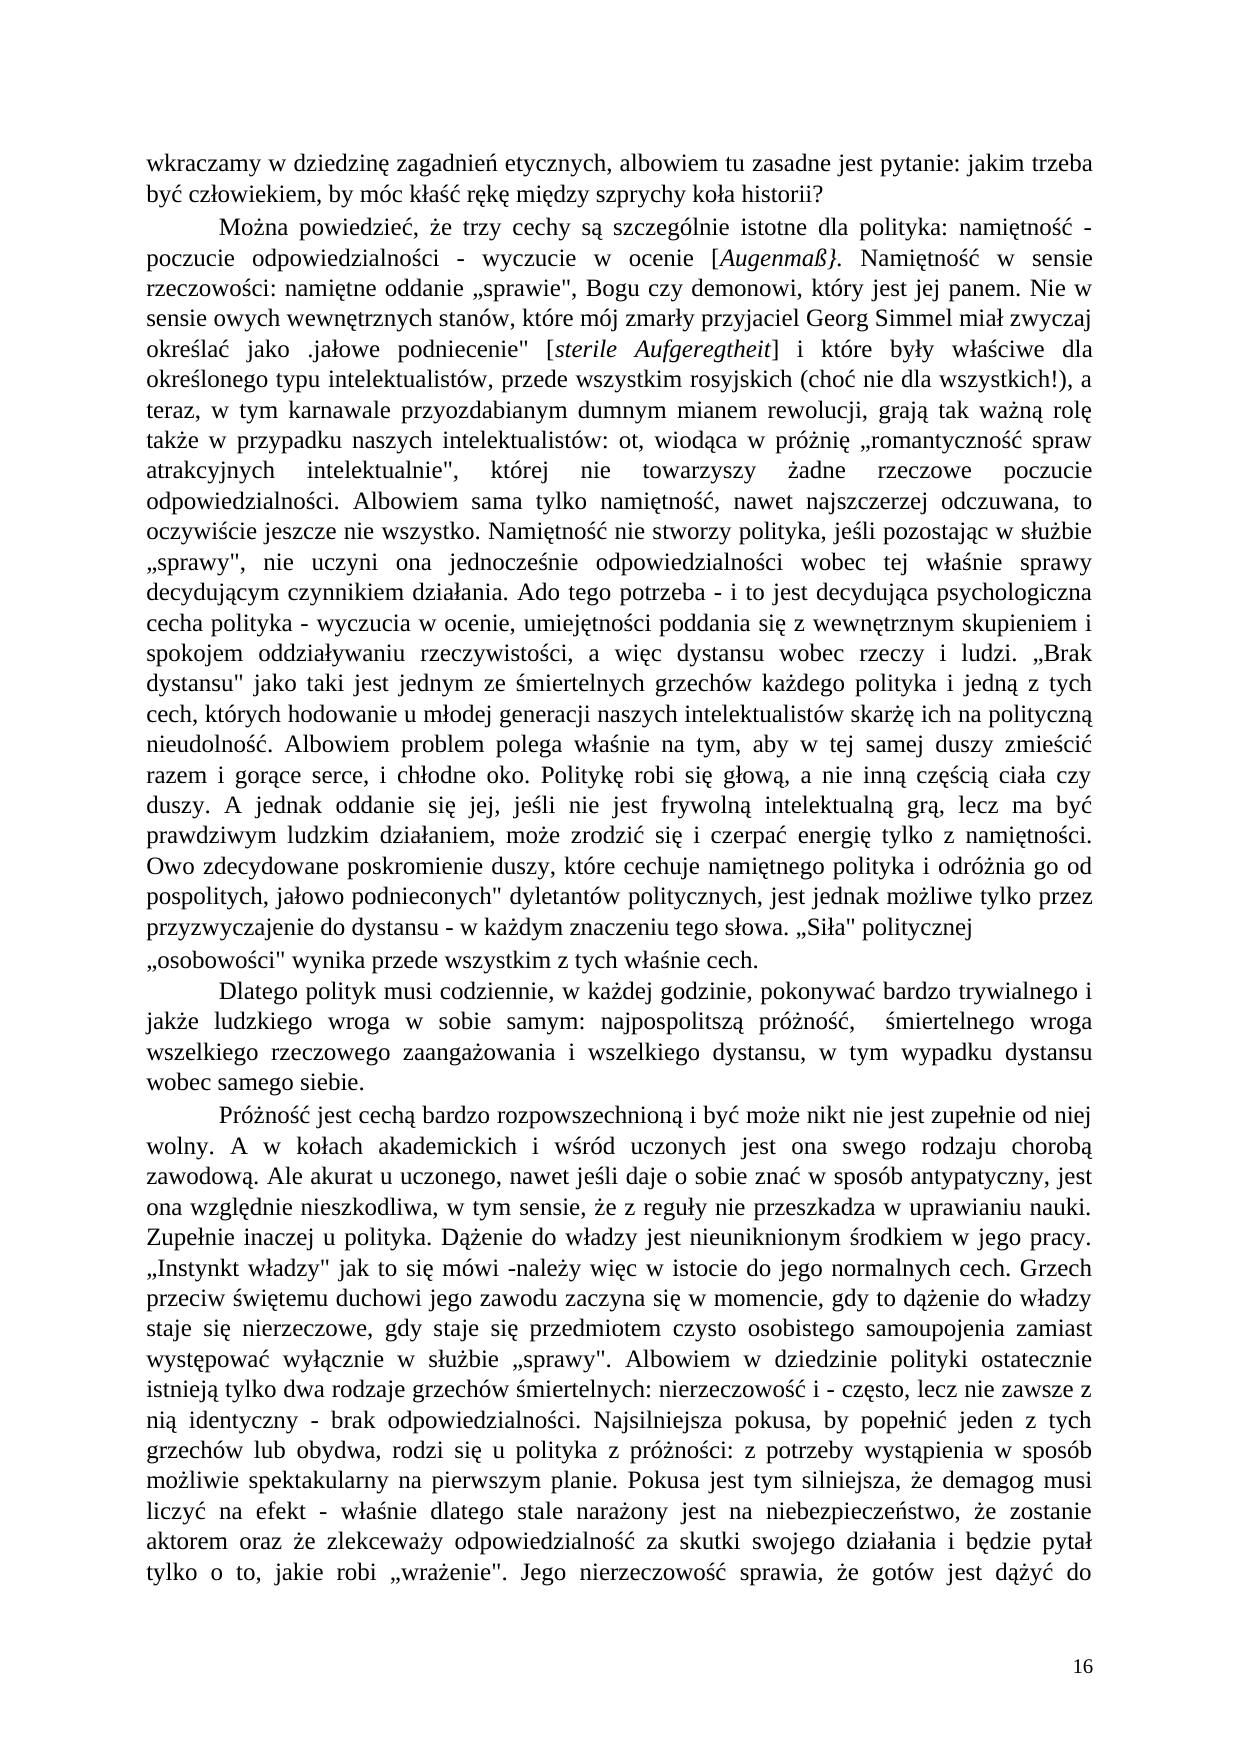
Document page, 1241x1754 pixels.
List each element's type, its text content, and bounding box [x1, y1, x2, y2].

text „osobowości" wynika przede wszystkim z tych właśnie cech. [146, 945, 1093, 974]
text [146, 148, 1093, 208]
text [146, 1101, 1093, 1586]
text Dlatego polityk musi codziennie, w każdej godzinie, pokonywać bardzo trywialnego i jakże ludzkiego wroga w sobie samym: najpospolitszą próżność, śmiertelnego wroga wszelkiego rzeczowego zaangażowania i wszelkiego dystansu, w tym wypadku dystansu wobec samego siebie. [146, 976, 1093, 1096]
text Można powiedzieć, że trzy cechy są szczególnie istotne dla polityka: namiętność - poczucie odpowiedzialności - wyczucie w ocenie [Augenmaß}. Namiętność w sensie rzeczowości: namiętne oddanie „sprawie", Bogu czy demonowi, który jest jej panem. Nie w sensie owych wewnętrznych stanów, które mój zmarły przyjaciel Georg Simmel miał zwyczaj określać jako .jałowe podniecenie" [sterile Aufgeregtheit] i które były właściwe dla określonego typu intelektualistów, przede wszystkim rosyjskich (choć nie dla wszystkich!), a teraz, w tym karnawale przyozdabianym dumnym mianem rewolucji, grają tak ważną rolę także w przypadku naszych intelektualistów: ot, wiodąca w próżnię „romantyczność spraw atrakcyjnych intelektualnie", której nie towarzyszy żadne rzeczowe poczucie odpowiedzialności. Albowiem sama tylko namiętność, nawet najszczerzej odczuwana, to oczywiście jeszcze nie wszystko. Namiętność nie stworzy polityka, jeśli pozostając w służbie „sprawy", nie uczyni ona jednocześnie odpowiedzialności wobec tej właśnie sprawy decydującym czynnikiem działania. Ado tego potrzeba - i to jest decydująca psychologiczna cecha polityka - wyczucia w ocenie, umiejętności poddania się z wewnętrznym skupieniem i spokojem oddziaływaniu rzeczywistości, a więc dystansu wobec rzeczy i ludzi. „Brak dystansu" jako taki jest jednym ze śmiertelnych grzechów każdego polityka i jedną z tych cech, których hodowanie u młodej generacji naszych intelektualistów skarżę ich na polityczną nieudolność. Albowiem problem polega właśnie na tym, aby w tej samej duszy zmieścić razem i gorące serce, i chłodne oko. Politykę robi się głową, a nie inną częścią ciała czy duszy. A jednak oddanie się jej, jeśli nie jest frywolną intelektualną grą, lecz ma być prawdziwym ludzkim działaniem, może zrodzić się i czerpać energię tylko z namiętności. Owo zdecydowane poskromienie duszy, które cechuje namiętnego polityka i odróżnia go od pospolitych, jałowo podnieconych" dyletantów politycznych, jest jednak możliwe tylko przez przyzwyczajenie do dystansu - w każdym znaczeniu tego słowa. „Siła" politycznej [146, 212, 1093, 941]
